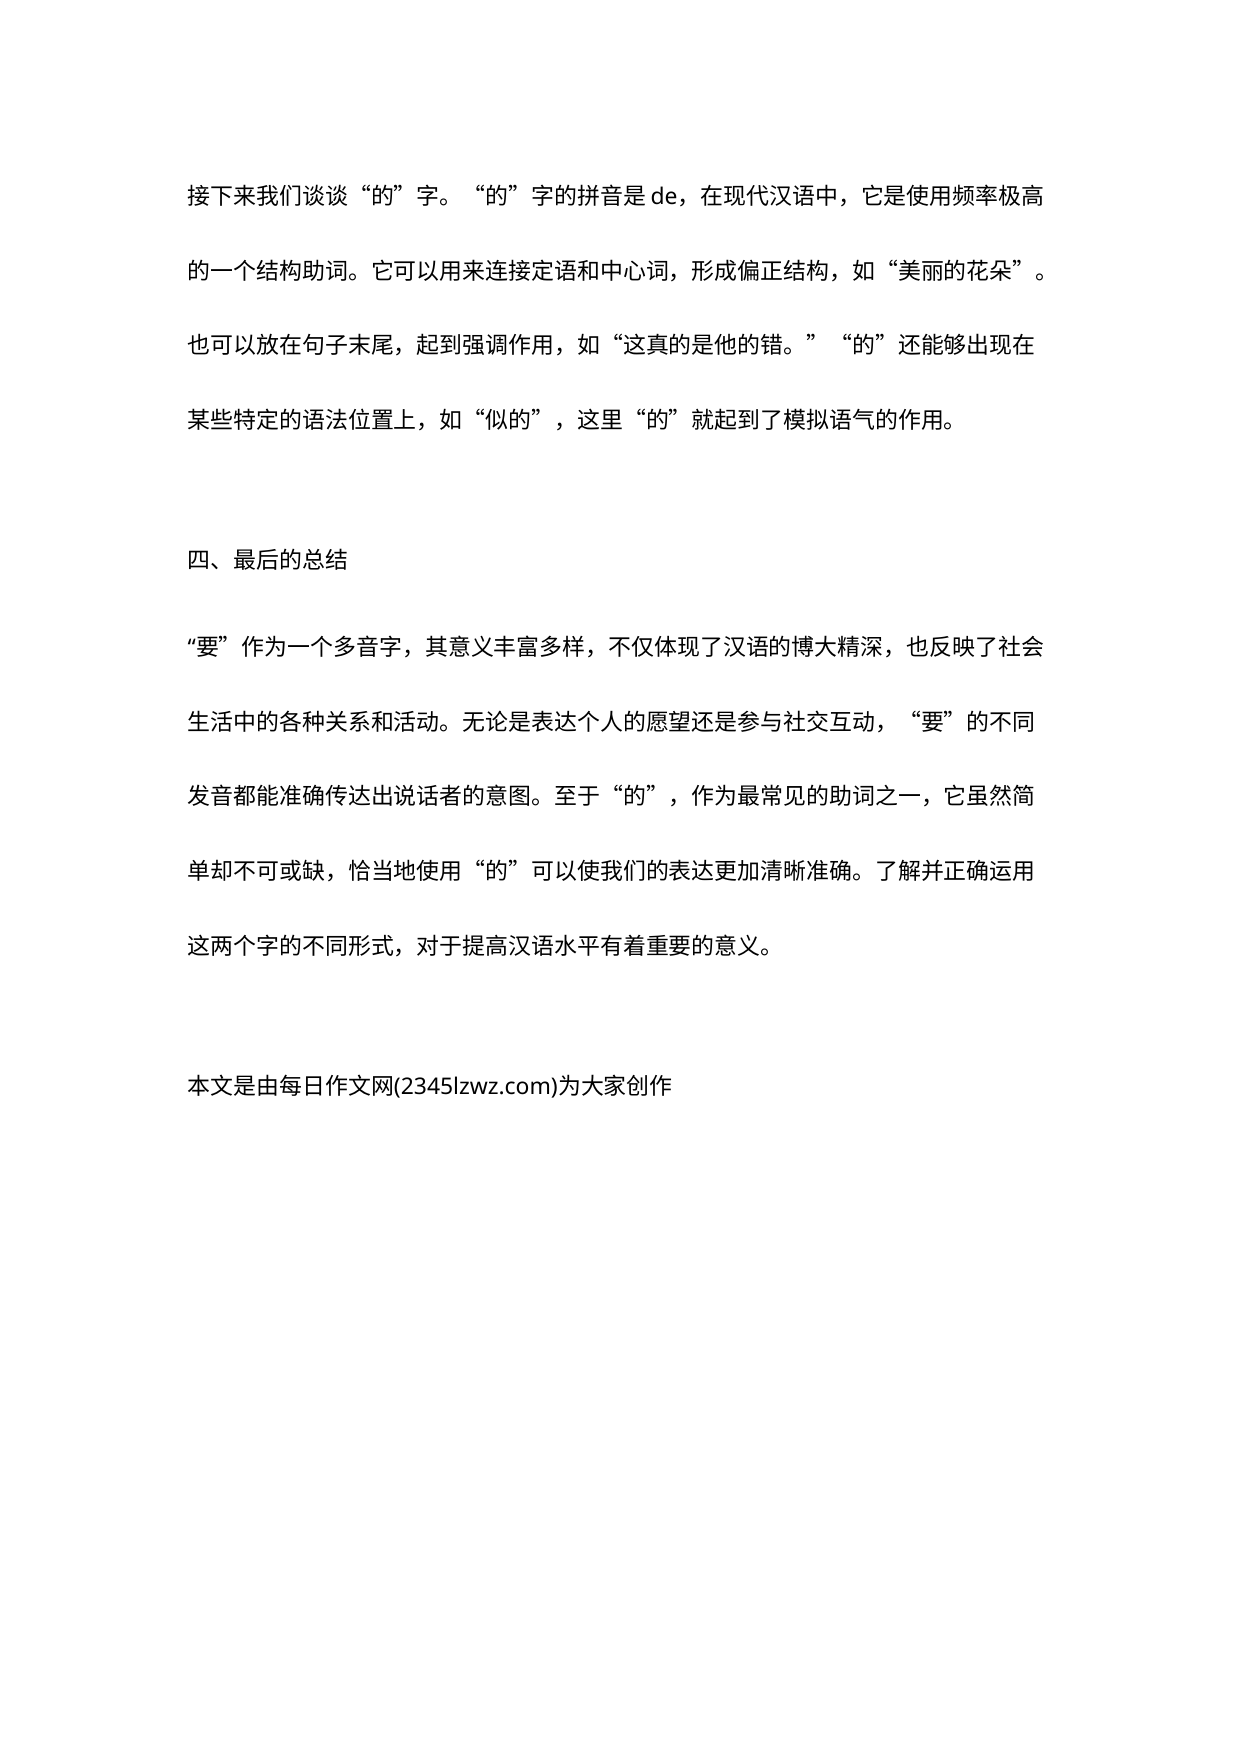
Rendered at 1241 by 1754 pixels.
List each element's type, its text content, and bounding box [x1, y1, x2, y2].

text “要”作为一个多音字，其意义丰富多样，不仅体现了汉语的博大精深，也反映了社会生活中的各种关系和活动。无论是表达个人的愿望还是参与社交互动，“要”的不同发音都能准确传达出说话者的意图。至于“的”，作为最常见的助词之一，它虽然简单却不可或缺，恰当地使用“的”可以使我们的表达更加清晰准确。了解并正确运用这两个字的不同形式，对于提高汉语水平有着重要的意义。 [187, 613, 1053, 977]
text 接下来我们谈谈“的”字。“的”字的拼音是de，在现代汉语中，它是使用频率极高的一个结构助词。它可以用来连接定语和中心词，形成偏正结构，如“美丽的花朵”。也可以放在句子末尾，起到强调作用，如“这真的是他的错。”“的”还能够出现在某些特定的语法位置上，如“似的”，这里“的”就起到了模拟语气的作用。 [187, 162, 1053, 451]
text 四、最后的总结 [187, 526, 1053, 591]
text 本文是由每日作文网(2345lzwz.com)为大家创作 [187, 1052, 1053, 1117]
